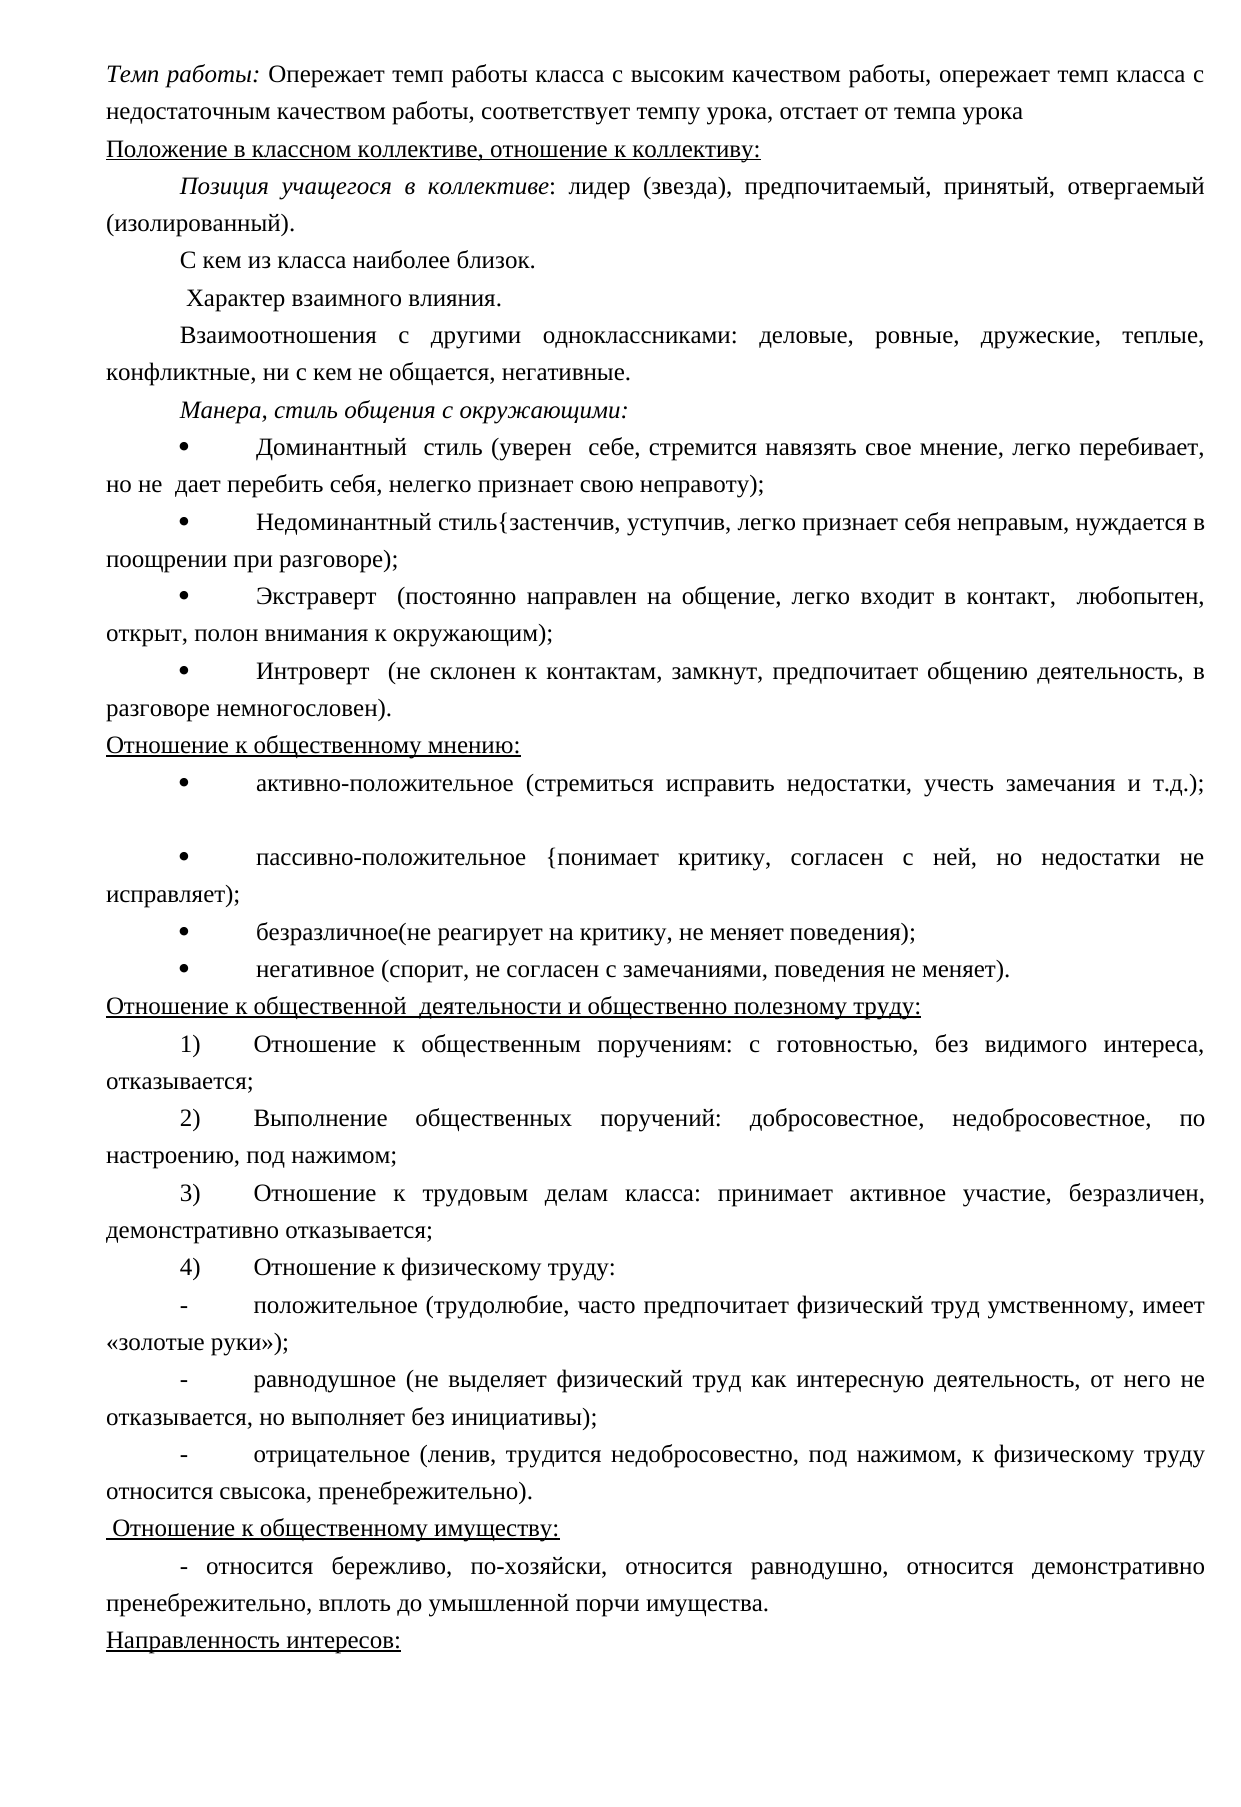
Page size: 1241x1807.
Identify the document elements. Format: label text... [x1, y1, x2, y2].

text Направленность интересов: [106, 1625, 1206, 1654]
text Манера, стиль общения с окружающими: [106, 395, 1206, 423]
list Отношение к физическому труду: [106, 1252, 1206, 1281]
text Темп работы: Опережает темп работы класса с высоким качеством работы, опережает темп класса с недостаточным качеством работы, соответствует темпу урока, отстает от темпа урока [106, 59, 1206, 125]
text Характер взаимного влияния. [106, 283, 1206, 312]
list положительное (трудолюбие, часто предпочитает физический труд умственному, имеет «золотые руки»); [106, 1290, 1206, 1356]
list равнодушное (не выделяет физический труд как интересную деятельность, от него не отказывается, но выполняет без инициативы); [106, 1364, 1206, 1430]
list Выполнение общественных поручений: добросовестное, недобросовестное, по настроению, под нажимом; [106, 1103, 1206, 1169]
list Отношение к трудовым делам класса: принимает активное участие, безразличен, демонстративно отказывается; [106, 1178, 1206, 1244]
text - относится бережливо, по-хозяйски, относится равнодушно, относится демонстративно пренебрежительно, вплоть до умышленной порчи имущества. [106, 1551, 1206, 1617]
list Отношение к общественным поручениям: с готовностью, без видимого интереса, отказывается; [106, 1029, 1206, 1095]
list безразличное(не реагирует на критику, не меняет поведения); [106, 917, 1206, 946]
list активно-положительное (стремиться исправить недостатки, учесть замечания и т.д.); [106, 768, 1206, 834]
text Отношение к общественному мнению: [106, 730, 1206, 759]
text Положение в классном коллективе, отношение к коллективу: [106, 134, 1206, 162]
text С кем из класса наиболее близок. [106, 246, 1206, 274]
text Взаимоотношения с другими одноклассниками: деловые, ровные, дружеские, теплые, конфликтные, ни с кем не общается, негативные. [106, 320, 1206, 386]
text Отношение к общественному имуществу: [106, 1513, 1206, 1542]
list негативное (спорит, не согласен с замечаниями, поведения не меняет). [106, 954, 1206, 983]
list Доминантный стиль (уверен себе, стремится навязять свое мнение, легко перебивает, но не дает перебить себя, нелегко признает свою неправоту); [106, 432, 1206, 498]
list пассивно-положительное {понимает критику, согласен с ней, но недостатки не исправляет); [106, 842, 1206, 908]
text Позиция учащегося в коллективе: лидер (звезда), предпочитаемый, принятый, отвергаемый (изолированный). [106, 171, 1206, 237]
text Отношение к общественной деятельности и общественно полезному труду: [106, 991, 1206, 1020]
list Интроверт (не склонен к контактам, замкнут, предпочитает общению деятельность, в разговоре немногословен). [106, 656, 1206, 722]
list отрицательное (ленив, трудится недобросовестно, под нажимом, к физическому труду относится свысока, пренебрежительно). [106, 1439, 1206, 1505]
list Недоминантный стиль{застенчив, уступчив, легко признает себя неправым, нуждается в поощрении при разговоре); [106, 507, 1206, 573]
list Экстраверт (постоянно направлен на общение, легко входит в контакт, любопытен, открыт, полон внимания к окружающим); [106, 581, 1206, 647]
